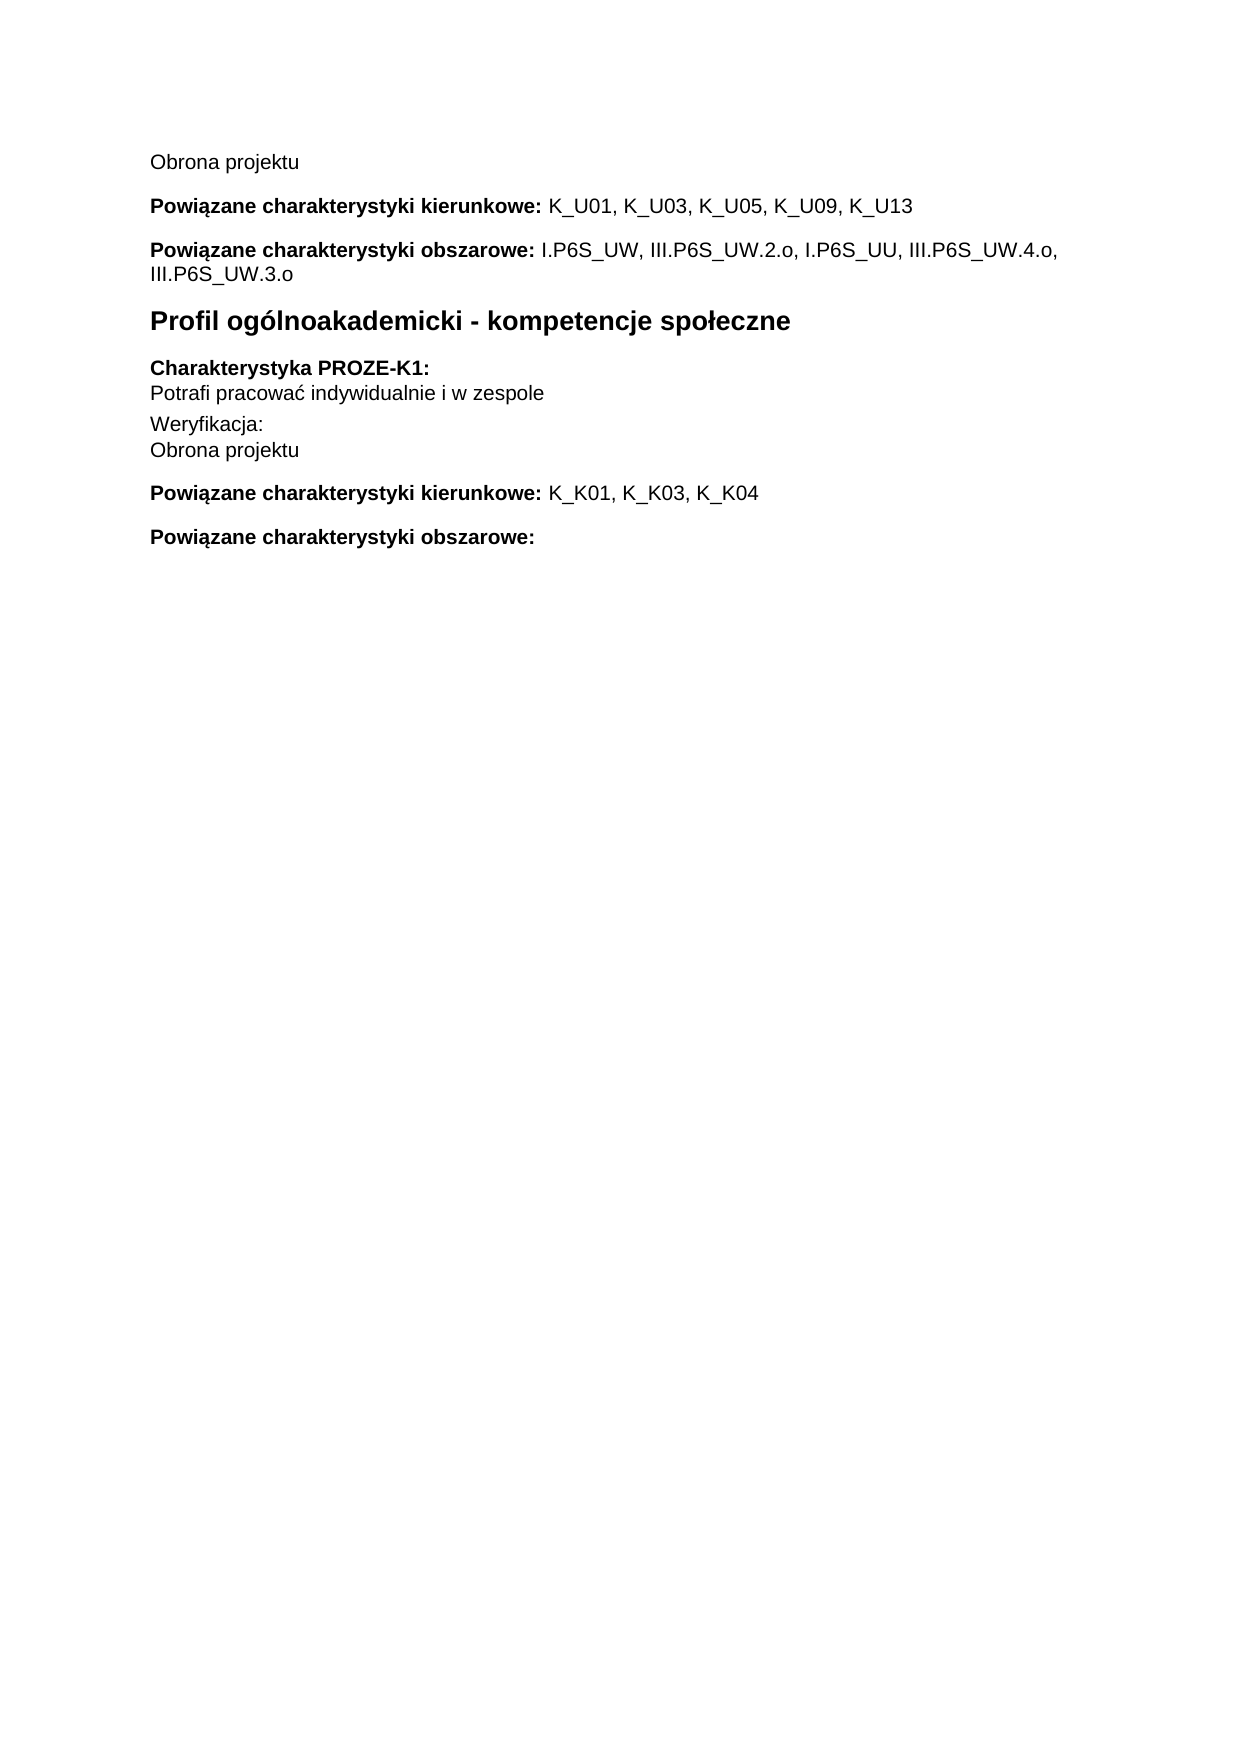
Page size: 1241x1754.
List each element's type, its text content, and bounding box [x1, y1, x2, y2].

text Powiązane charakterystyki obszarowe: I.P6S_UW, III.P6S_UW.2.o, I.P6S_UU, III.P6S_UW.4.o, III.P6S_UW.3.o [150, 237, 1090, 285]
text Powiązane charakterystyki obszarowe: [150, 525, 1090, 549]
text Powiązane charakterystyki kierunkowe: K_U01, K_U03, K_U05, K_U09, K_U13 [150, 194, 1090, 218]
text Powiązane charakterystyki kierunkowe: K_K01, K_K03, K_K04 [150, 481, 1090, 505]
text Weryfikacja: [150, 411, 1090, 435]
text Potrafi pracować indywidualnie i w zespole [150, 381, 1090, 405]
text Obrona projektu [150, 437, 1090, 461]
subtitle Profil ogólnoakademicki - kompetencje społeczne [150, 305, 1090, 336]
text Charakterystyka PROZE-K1: [150, 356, 1090, 380]
text Obrona projektu [150, 150, 1090, 174]
